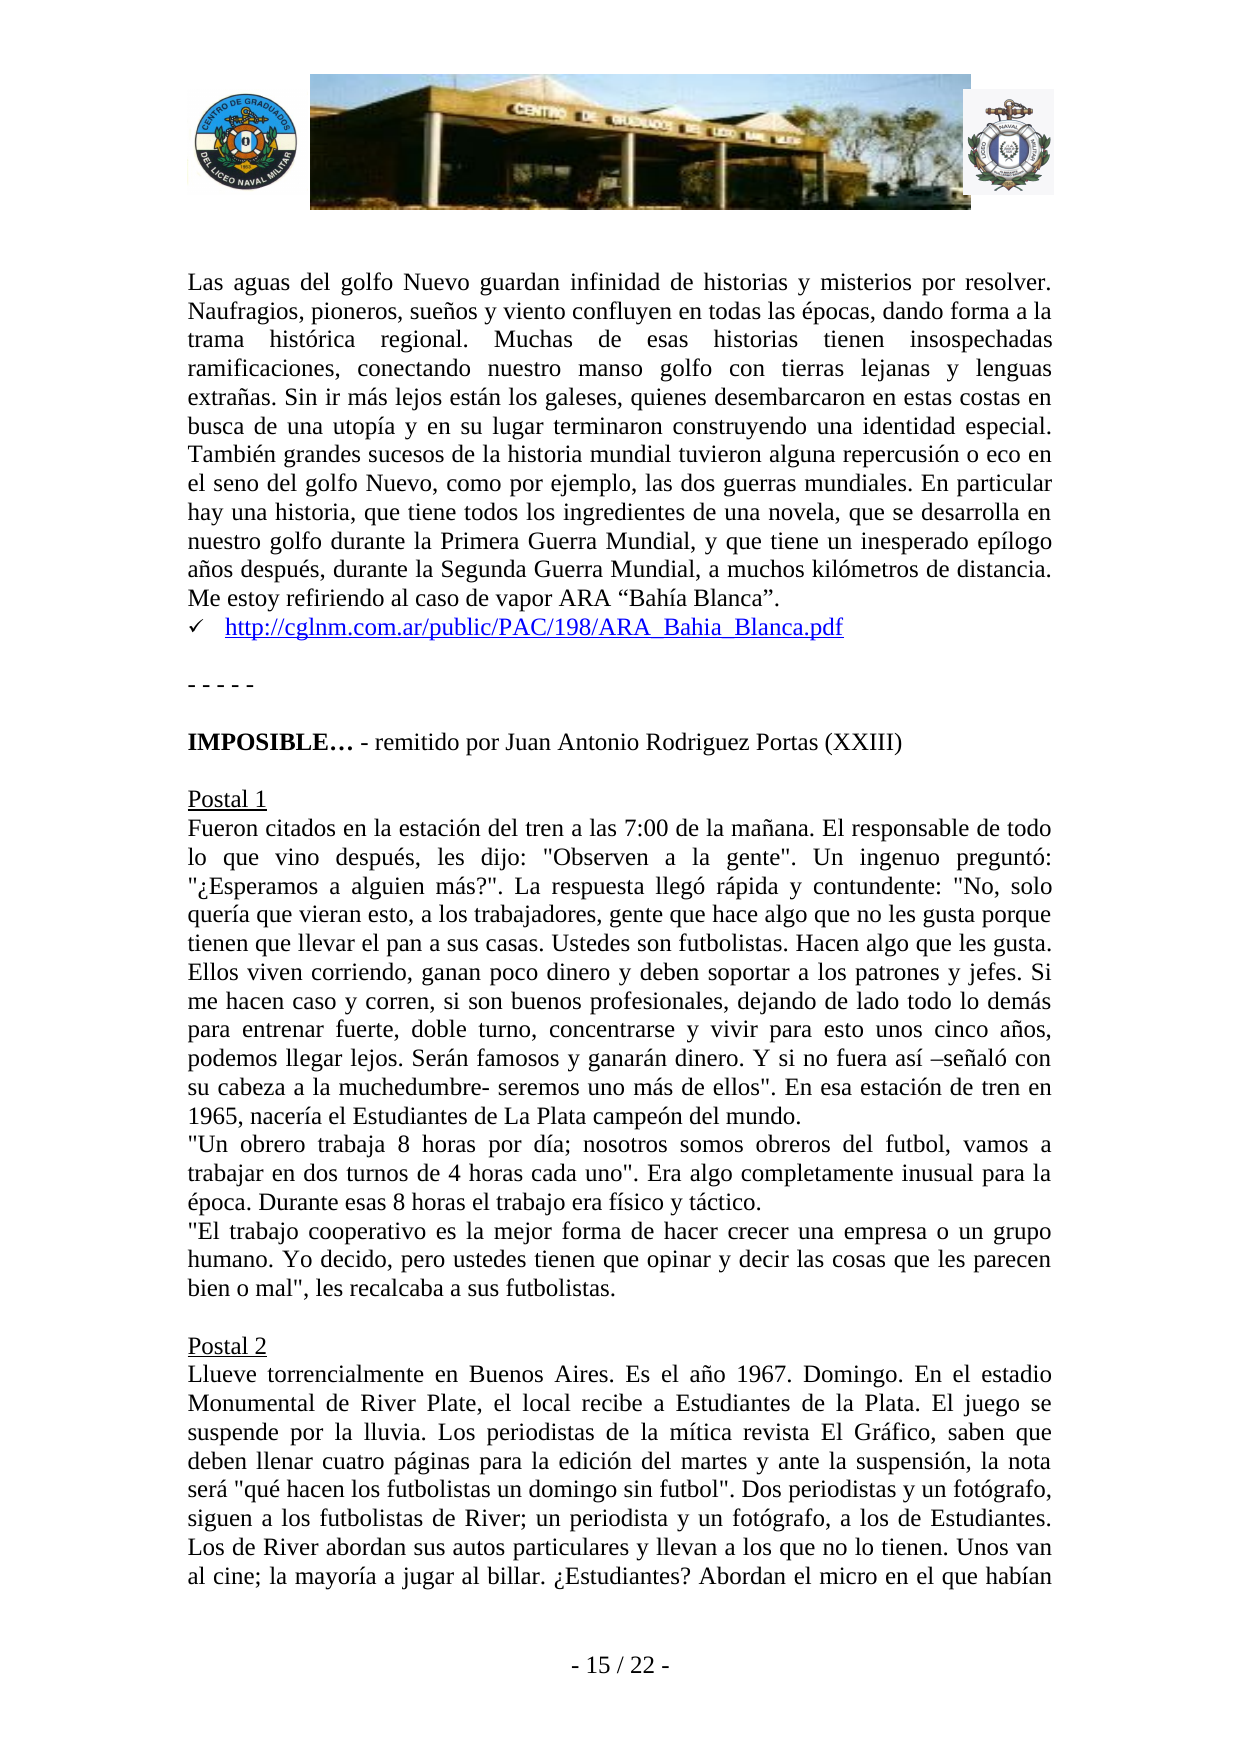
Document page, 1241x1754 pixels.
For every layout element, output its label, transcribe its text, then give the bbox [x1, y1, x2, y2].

text IMPOSIBLE… - remitido por Juan Antonio Rodriguez Portas (XXIII) [187, 727, 1053, 756]
text Postal 2 [187, 1331, 1053, 1359]
text - - - - - [187, 669, 1053, 698]
picture [310, 74, 1054, 210]
text Fueron citados en la estación del tren a las 7:00 de la mañana. El responsable de todo lo que vino después, les dijo: "Observen a la gente". Un ingenuo preguntó: "¿Esperamos a alguien más?". La respuesta llegó rápida y contundente: "No, solo quería que vieran esto, a los trabajadores, gente que hace algo que no les gusta porque tienen que llevar el pan a sus casas. Ustedes son futbolistas. Hacen algo que les gusta. Ellos viven corriendo, ganan poco dinero y deben soportar a los patrones y jefes. Si me hacen caso y corren, si son buenos profesionales, dejando de lado todo lo demás para entrenar fuerte, doble turno, concentrarse y vivir para esto unos cinco años, podemos llegar lejos. Serán famosos y ganarán dinero. Y si no fuera así –señaló con su cabeza a la muchedumbre- seremos uno más de ellos". En esa estación de tren en 1965, nacería el Estudiantes de La Plata campeón del mundo. [187, 813, 1053, 1129]
picture [187, 89, 308, 195]
text Las aguas del golfo Nuevo guardan infinidad de historias y misterios por resolver. Naufragios, pioneros, sueños y viento confluyen en todas las épocas, dando forma a la trama histórica regional. Muchas de esas historias tienen insospechadas ramificaciones, conectando nuestro manso golfo con tierras lejanas y lenguas extrañas. Sin ir más lejos están los galeses, quienes desembarcaron en estas costas en busca de una utopía y en su lugar terminaron construyendo una identidad especial. También grandes sucesos de la historia mundial tuvieron alguna repercusión o eco en el seno del golfo Nuevo, como por ejemplo, las dos guerras mundiales. En particular hay una historia, que tiene todos los ingredientes de una novela, que se desarrolla en nuestro golfo durante la Primera Guerra Mundial, y que tiene un inesperado epílogo años después, durante la Segunda Guerra Mundial, a muchos kilómetros de distancia. Me estoy refiriendo al caso de vapor ARA “Bahía Blanca”. [187, 267, 1053, 612]
list http://cglnm.com.ar/public/PAC/198/ARA_Bahia_Blanca.pdf [187, 612, 1053, 641]
text "El trabajo cooperativo es la mejor forma de hacer crecer una empresa o un grupo humano. Yo decido, pero ustedes tienen que opinar y decir las cosas que les parecen bien o mal", les recalcaba a sus futbolistas. [187, 1216, 1053, 1302]
text Postal 1 [187, 784, 1053, 813]
text "Un obrero trabaja 8 horas por día; nosotros somos obreros del futbol, vamos a trabajar en dos turnos de 4 horas cada uno". Era algo completamente inusual para la época. Durante esas 8 horas el trabajo era físico y táctico. [187, 1129, 1053, 1216]
